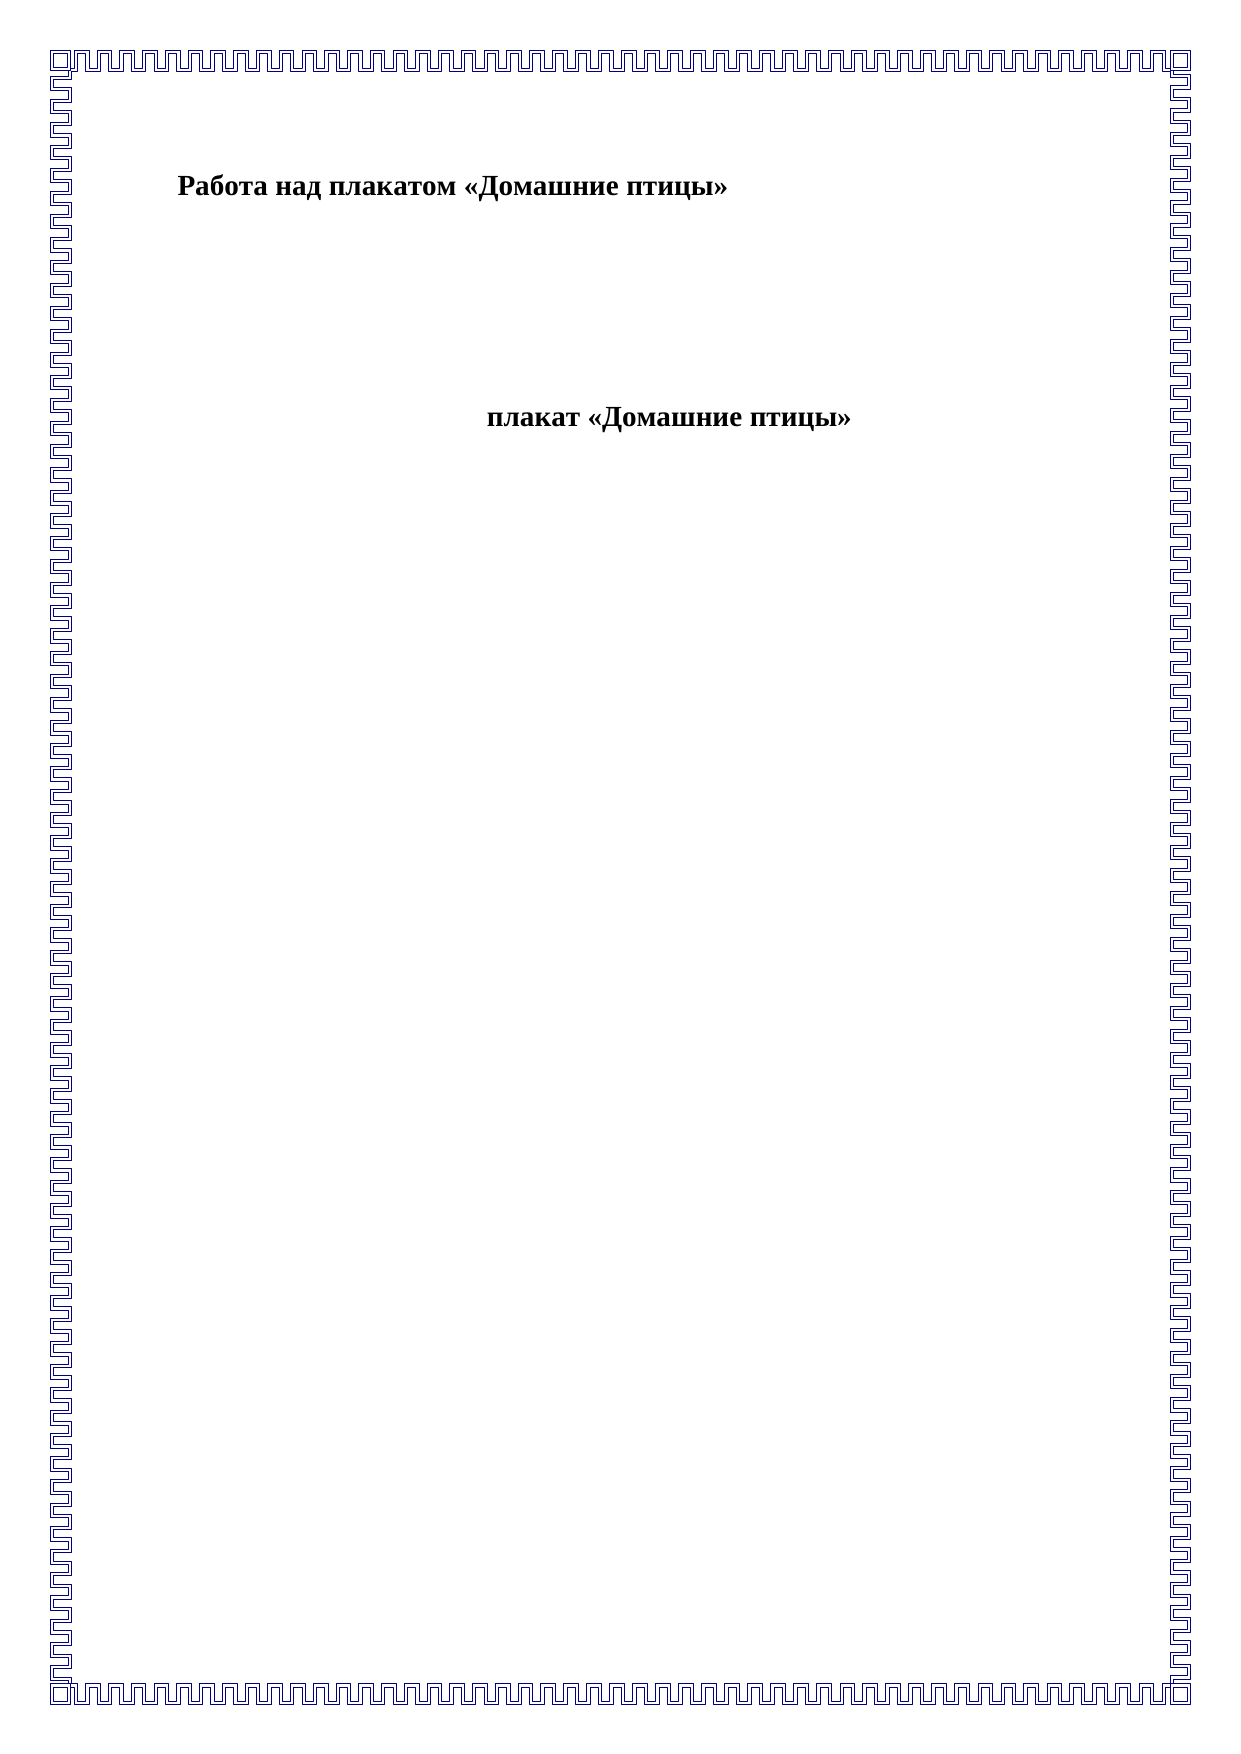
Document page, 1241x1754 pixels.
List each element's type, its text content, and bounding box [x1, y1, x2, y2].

text плакат «Домашние птицы» [487, 399, 1153, 433]
text Работа над плакатом «Домашние птицы» [177, 168, 1153, 201]
